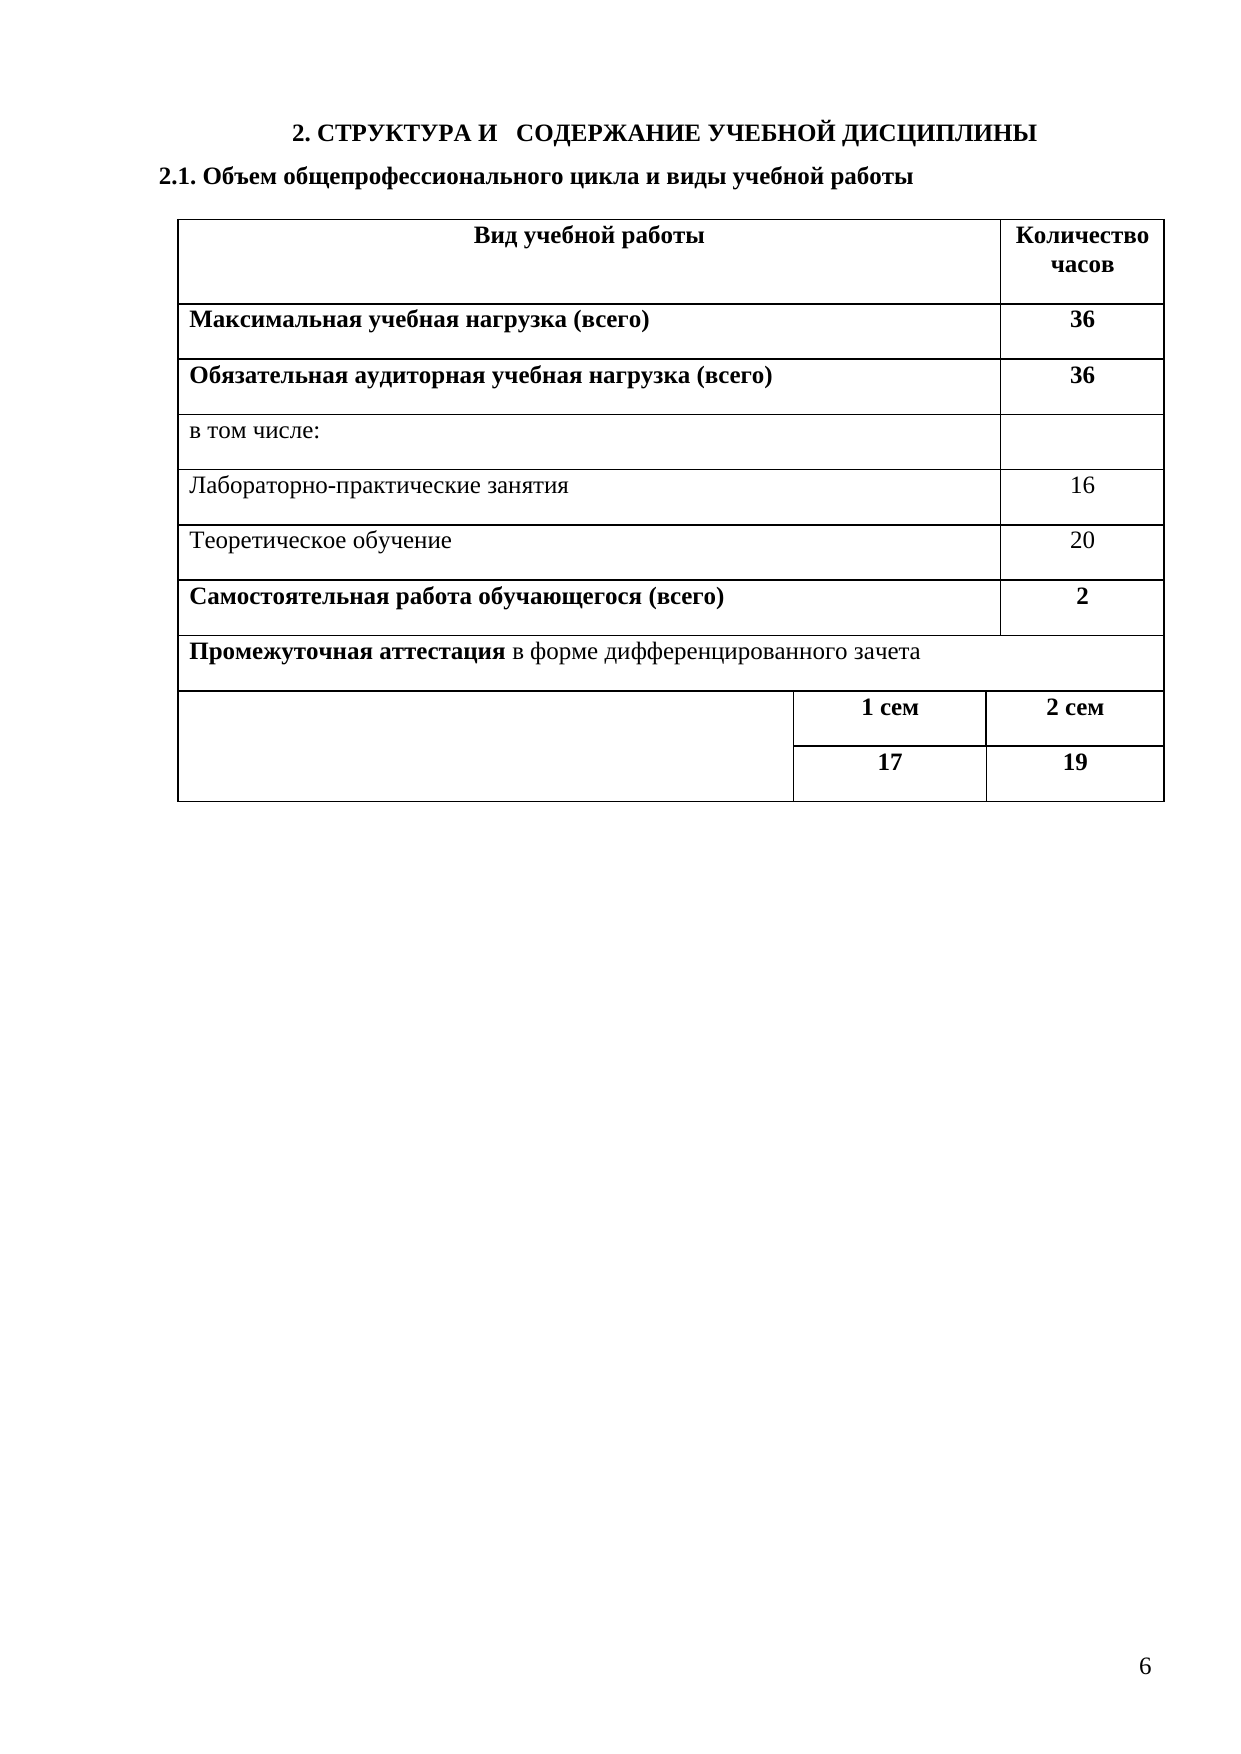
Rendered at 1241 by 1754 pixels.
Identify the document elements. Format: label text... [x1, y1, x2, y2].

table_cell Промежуточная аттестация в форме дифференцированного зачета [179, 636, 1163, 690]
table_cell 16 [1001, 470, 1163, 524]
table_cell 2 сем [987, 692, 1163, 745]
table_cell 17 [794, 747, 986, 801]
table_cell [1001, 415, 1163, 469]
table_cell Обязательная аудиторная учебная нагрузка (всего) [179, 360, 1000, 413]
table_cell [179, 692, 793, 801]
table_cell Теоретическое обучение [179, 526, 1000, 579]
table_cell 2 [1001, 581, 1163, 635]
table_cell в том числе: [179, 415, 1000, 469]
table_cell Максимальная учебная нагрузка (всего) [179, 305, 1000, 358]
text 2.1. Объем общепрофессионального цикла и виды учебной работы [158, 161, 1152, 190]
table_cell Лабораторно-практические занятия [179, 470, 1000, 524]
table_cell 20 [1001, 526, 1163, 579]
table_header Вид учебной работы [179, 220, 1000, 303]
table_cell 36 [1001, 305, 1163, 358]
table_cell 19 [987, 747, 1163, 801]
table_cell 1 сем [794, 692, 985, 745]
table_cell Самостоятельная работа обучающегося (всего) [179, 581, 1000, 635]
subtitle 2. СТРУКТУРА И СОДЕРЖАНИЕ УЧЕБНОЙ ДИСЦИПЛИНЫ [177, 118, 1152, 147]
table_header Количество часов [1001, 220, 1163, 303]
table_cell 36 [1001, 360, 1163, 413]
